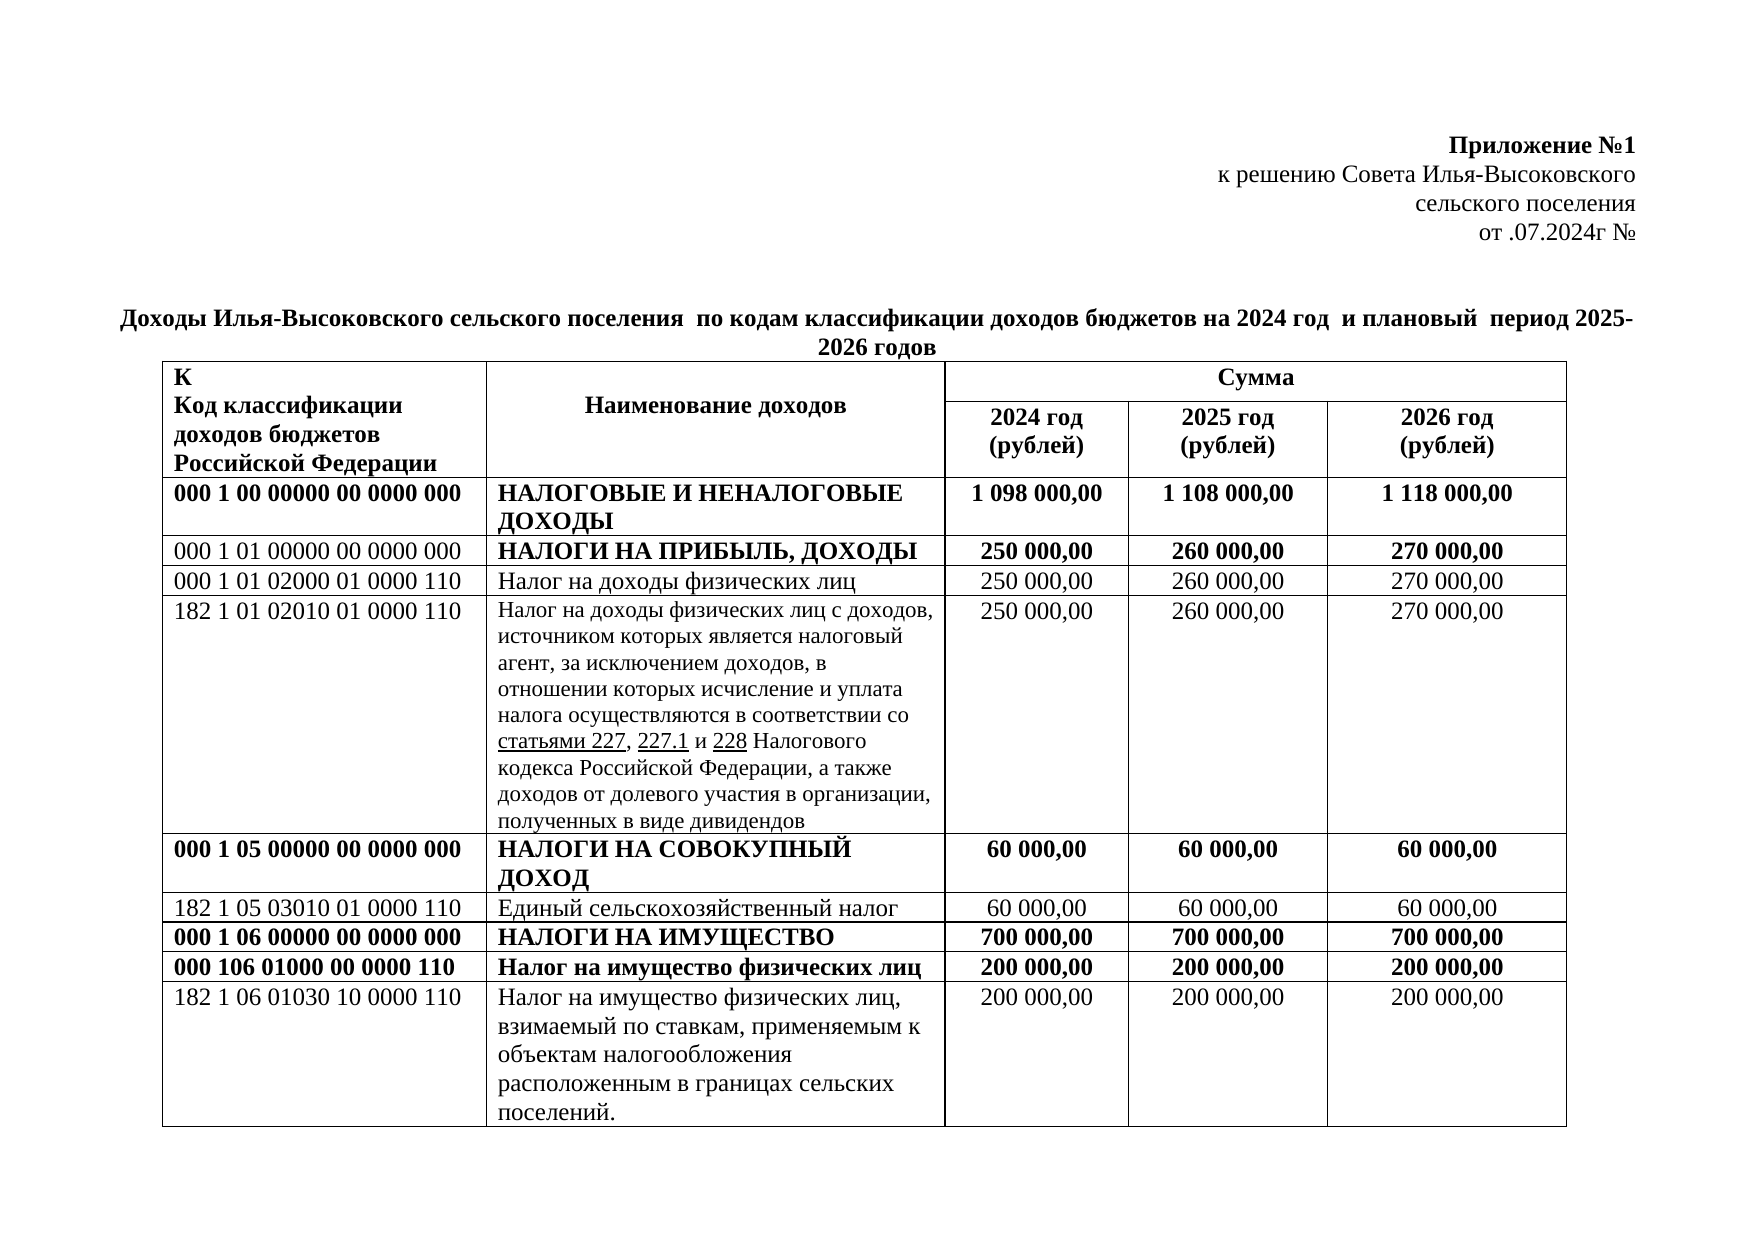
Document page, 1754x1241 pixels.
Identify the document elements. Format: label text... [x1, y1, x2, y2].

table_cell Налог на имущество физических лиц, взимаемый по ставкам, применяемым к объектам налогообложения расположенным в границах сельских поселений. [487, 982, 944, 1126]
table_cell Налог на имущество физических лиц [487, 952, 944, 981]
table_cell 000 1 00 00000 00 0000 000 [163, 478, 486, 535]
table_cell 000 106 01000 00 0000 110 [163, 952, 486, 981]
table_cell 000 1 05 00000 00 0000 000 [163, 834, 486, 892]
table_cell Единый сельскохозяйственный налог [487, 893, 944, 921]
table_cell 200 000,00 [1328, 982, 1566, 1126]
table_cell 250 000,00 [946, 596, 1128, 833]
table_cell 250 000,00 [946, 566, 1128, 595]
table_cell 1 108 000,00 [1129, 478, 1327, 535]
table_cell 2026 год (рублей) [1328, 402, 1566, 477]
table_cell 000 1 06 00000 00 0000 000 [163, 923, 486, 951]
table_cell 60 000,00 [1129, 893, 1327, 921]
table_cell 700 000,00 [1328, 923, 1566, 951]
table_cell 60 000,00 [1129, 834, 1327, 892]
table_cell 182 1 06 01030 10 0000 110 [163, 982, 486, 1126]
table_cell 200 000,00 [946, 982, 1128, 1126]
table_cell 1 098 000,00 [946, 478, 1128, 535]
table_cell 200 000,00 [1129, 952, 1327, 981]
table_cell НАЛОГИ НА ПРИБЫЛЬ, ДОХОДЫ [487, 536, 944, 565]
table_cell 60 000,00 [1328, 834, 1566, 892]
text к решению Совета Илья-Высоковского [118, 159, 1636, 188]
table_cell 182 1 01 02010 01 0000 110 [163, 596, 486, 833]
table_cell НАЛОГИ НА СОВОКУПНЫЙ ДОХОД [487, 834, 944, 892]
table_cell 000 1 01 02000 01 0000 110 [163, 566, 486, 595]
text сельского поселения [118, 188, 1636, 217]
table_header Наименование доходов [487, 362, 944, 477]
table_cell 700 000,00 [1129, 923, 1327, 951]
table_cell 2024 год (рублей) [946, 402, 1128, 477]
table_cell 1 118 000,00 [1328, 478, 1566, 535]
table_cell 200 000,00 [1129, 982, 1327, 1126]
table_cell 260 000,00 [1129, 566, 1327, 595]
table_cell 000 1 01 00000 00 0000 000 [163, 536, 486, 565]
table_header Сумма [946, 362, 1566, 401]
table_cell 250 000,00 [946, 536, 1128, 565]
table_cell 60 000,00 [1328, 893, 1566, 921]
table_cell 260 000,00 [1129, 596, 1327, 833]
table_cell 700 000,00 [946, 923, 1128, 951]
text от .07.2024г № [118, 217, 1636, 246]
table_cell 270 000,00 [1328, 536, 1566, 565]
table_cell НАЛОГОВЫЕ И НЕНАЛОГОВЫЕ ДОХОДЫ [487, 478, 944, 535]
table_cell 60 000,00 [946, 834, 1128, 892]
table_cell 260 000,00 [1129, 536, 1327, 565]
table_cell 200 000,00 [946, 952, 1128, 981]
table_cell НАЛОГИ НА ИМУЩЕСТВО [487, 923, 944, 951]
table_cell Налог на доходы физических лиц с доходов, источником которых является налоговый агент, за исключением доходов, в отношении которых исчисление и уплата налога осуществляются в соответствии со статьями 227, 227.1 и 228 Налогового кодекса Российской Федерации, а также доходов от долевого участия в организации, полученных в виде дивидендов [487, 596, 944, 833]
table_cell Налог на доходы физических лиц [487, 566, 944, 595]
text Приложение №1 [118, 131, 1636, 159]
text Доходы Илья-Высоковского сельского поселения по кодам классификации доходов бюджетов на 2024 год и плановый период 2025- 2026 годов [118, 303, 1636, 361]
table_cell 60 000,00 [946, 893, 1128, 921]
table_cell 270 000,00 [1328, 566, 1566, 595]
table_cell 270 000,00 [1328, 596, 1566, 833]
table_header К Код классификации доходов бюджетов Российской Федерации [163, 362, 486, 477]
table_cell 2025 год (рублей) [1129, 402, 1327, 477]
table_cell 200 000,00 [1328, 952, 1566, 981]
table_cell 182 1 05 03010 01 0000 110 [163, 893, 486, 921]
